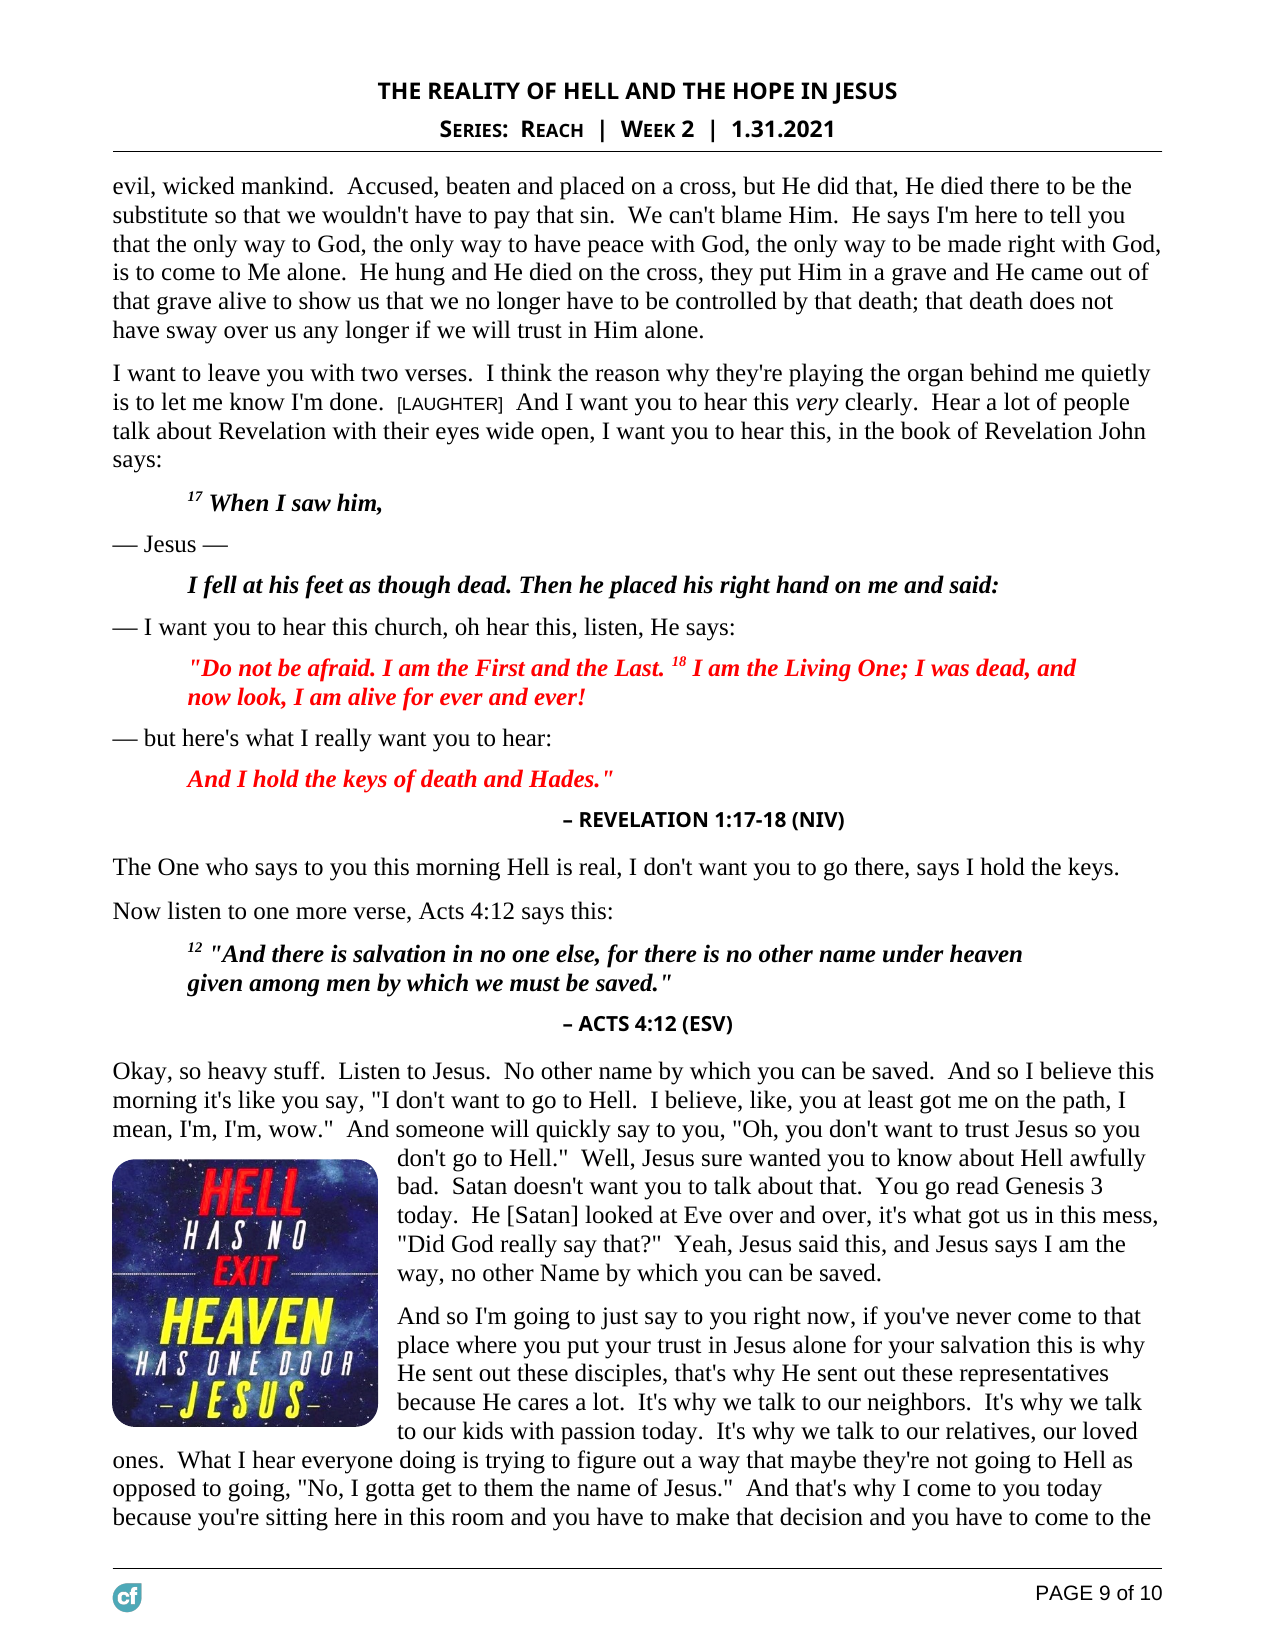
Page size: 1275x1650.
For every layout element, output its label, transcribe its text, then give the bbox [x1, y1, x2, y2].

text — but here's what I really want you to hear: [112, 723, 1162, 752]
text 17 When I saw him, [187, 488, 1087, 517]
text I want to leave you with two verses. I think the reason why they're playing the organ behind me quietly is to let me know I'm done. [laughter] And I want you to hear this very clearly. Hear a lot of people talk about Revelation with their eyes wide open, I want you to hear this, in the book of Revelation John says: [112, 358, 1162, 473]
text "Do not be afraid. I am the First and the Last. 18 I am the Living One; I was dead, and now look, I am alive for ever and ever! [187, 653, 1087, 710]
text 12 "And there is salvation in no one else, for there is no other name under heaven given among men by which we must be saved." [187, 939, 1087, 997]
picture [112, 1582, 142, 1613]
text Okay, so heavy stuff. Listen to Jesus. No other name by which you can be saved. And so I believe this morning it's like you say, "I don't want to go to Hell. I believe, like, you at least got me on the path, I mean, I'm, I'm, wow." And someone will quickly say to you, "Oh, you don't want to trust Jesus so you don't go to Hell." Well, Jesus sure wanted you to know about Hell awfully bad. Satan doesn't want you to talk about that. You go read Genesis 3 today. He [Satan] looked at Eve over and over, it's what got us in this mess, "Did God really say that?" Yeah, Jesus said this, and Jesus says I am the way, no other Name by which you can be saved. [112, 1056, 1162, 1286]
text — Jesus — [112, 529, 1162, 558]
text — I want you to hear this church, oh hear this, listen, He says: [112, 612, 1162, 640]
text – Revelation 1:17-18 (NIV) [562, 805, 1162, 834]
text The One who says to you this morning Hell is real, I don't want you to go there, says I hold the keys. [112, 852, 1162, 881]
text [112, 1301, 1162, 1531]
picture [112, 1159, 379, 1427]
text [112, 171, 1162, 344]
text I fell at his feet as though dead. Then he placed his right hand on me and said: [187, 570, 1087, 599]
text – Acts 4:12 (ESV) [562, 1009, 1162, 1038]
text Now listen to one more verse, Acts 4:12 says this: [112, 896, 1162, 924]
text And I hold the keys of death and Hades." [187, 764, 1087, 793]
